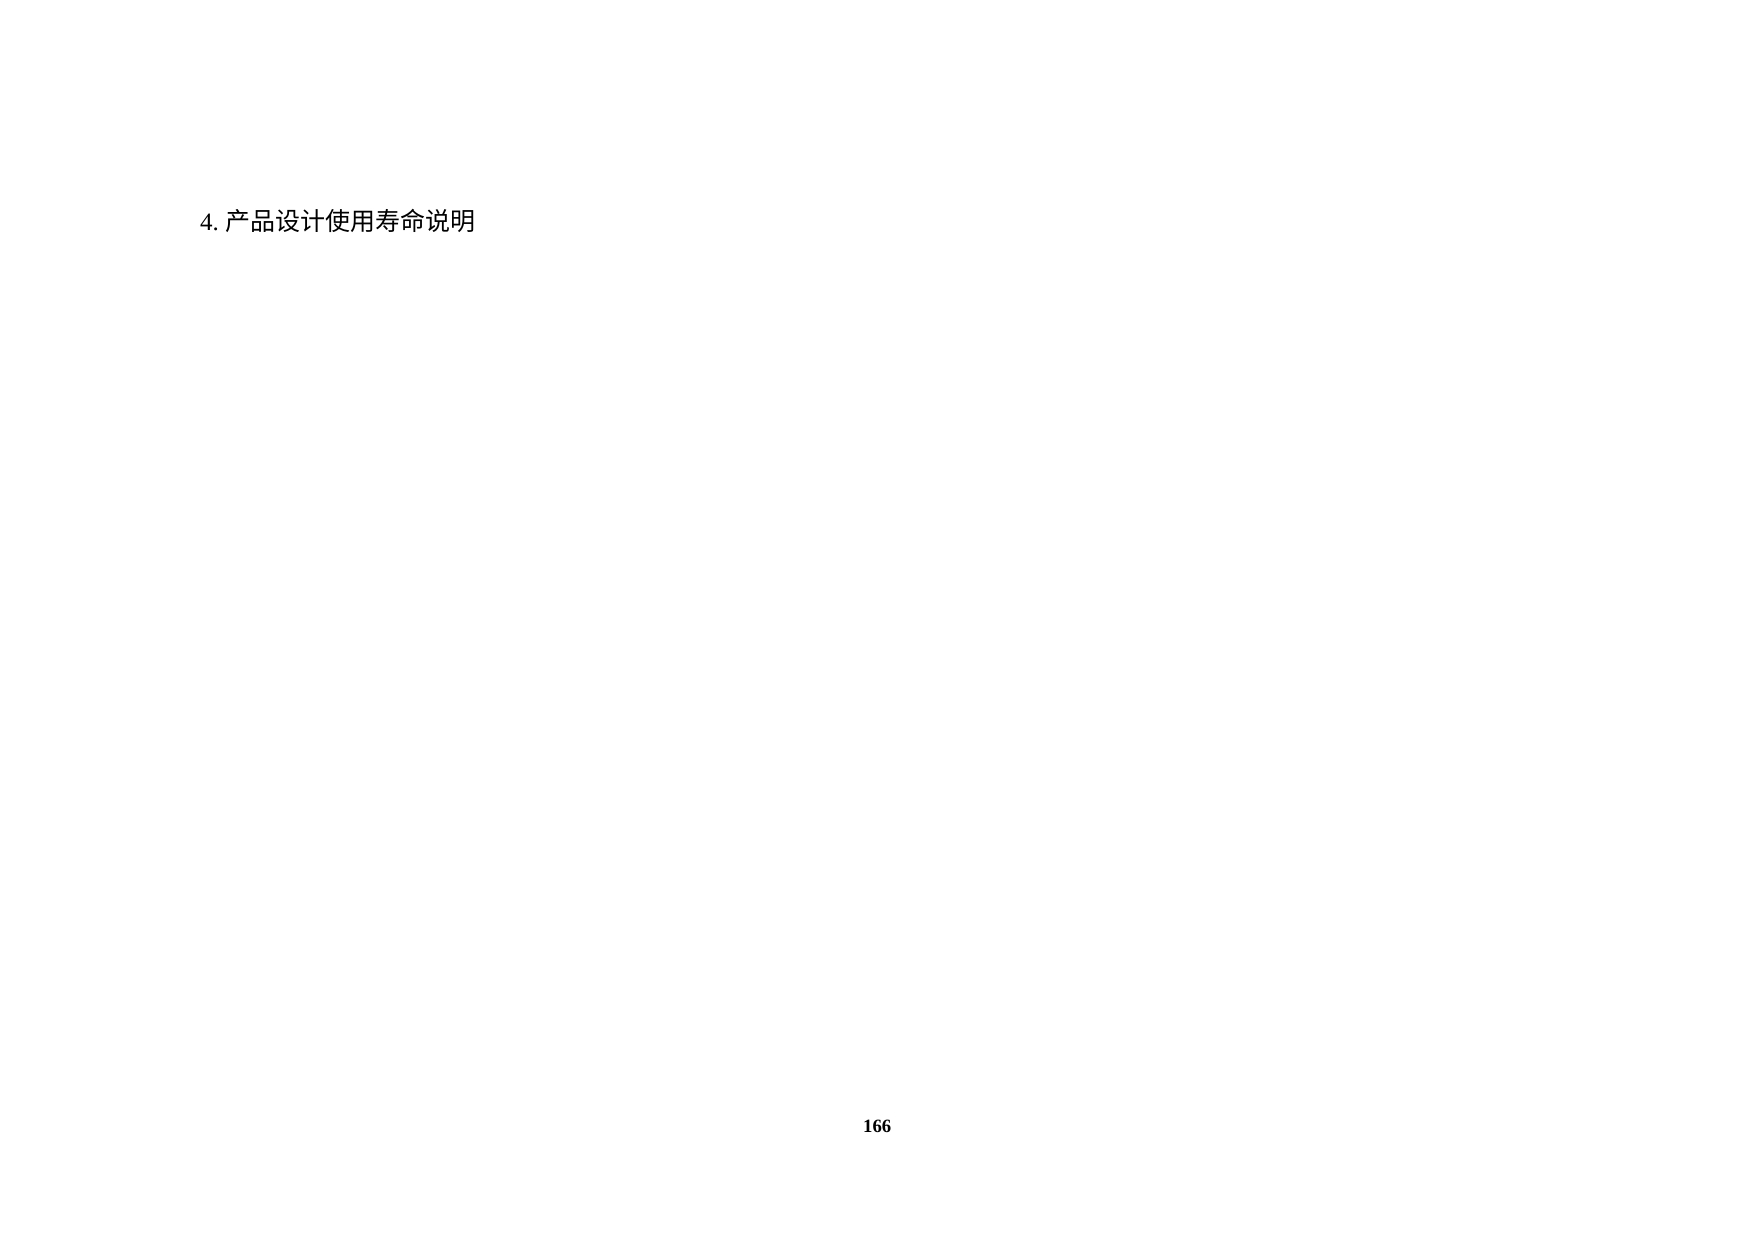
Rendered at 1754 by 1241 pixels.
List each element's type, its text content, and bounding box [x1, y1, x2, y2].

list 4. 产品设计使用寿命说明 [150, 189, 1604, 249]
